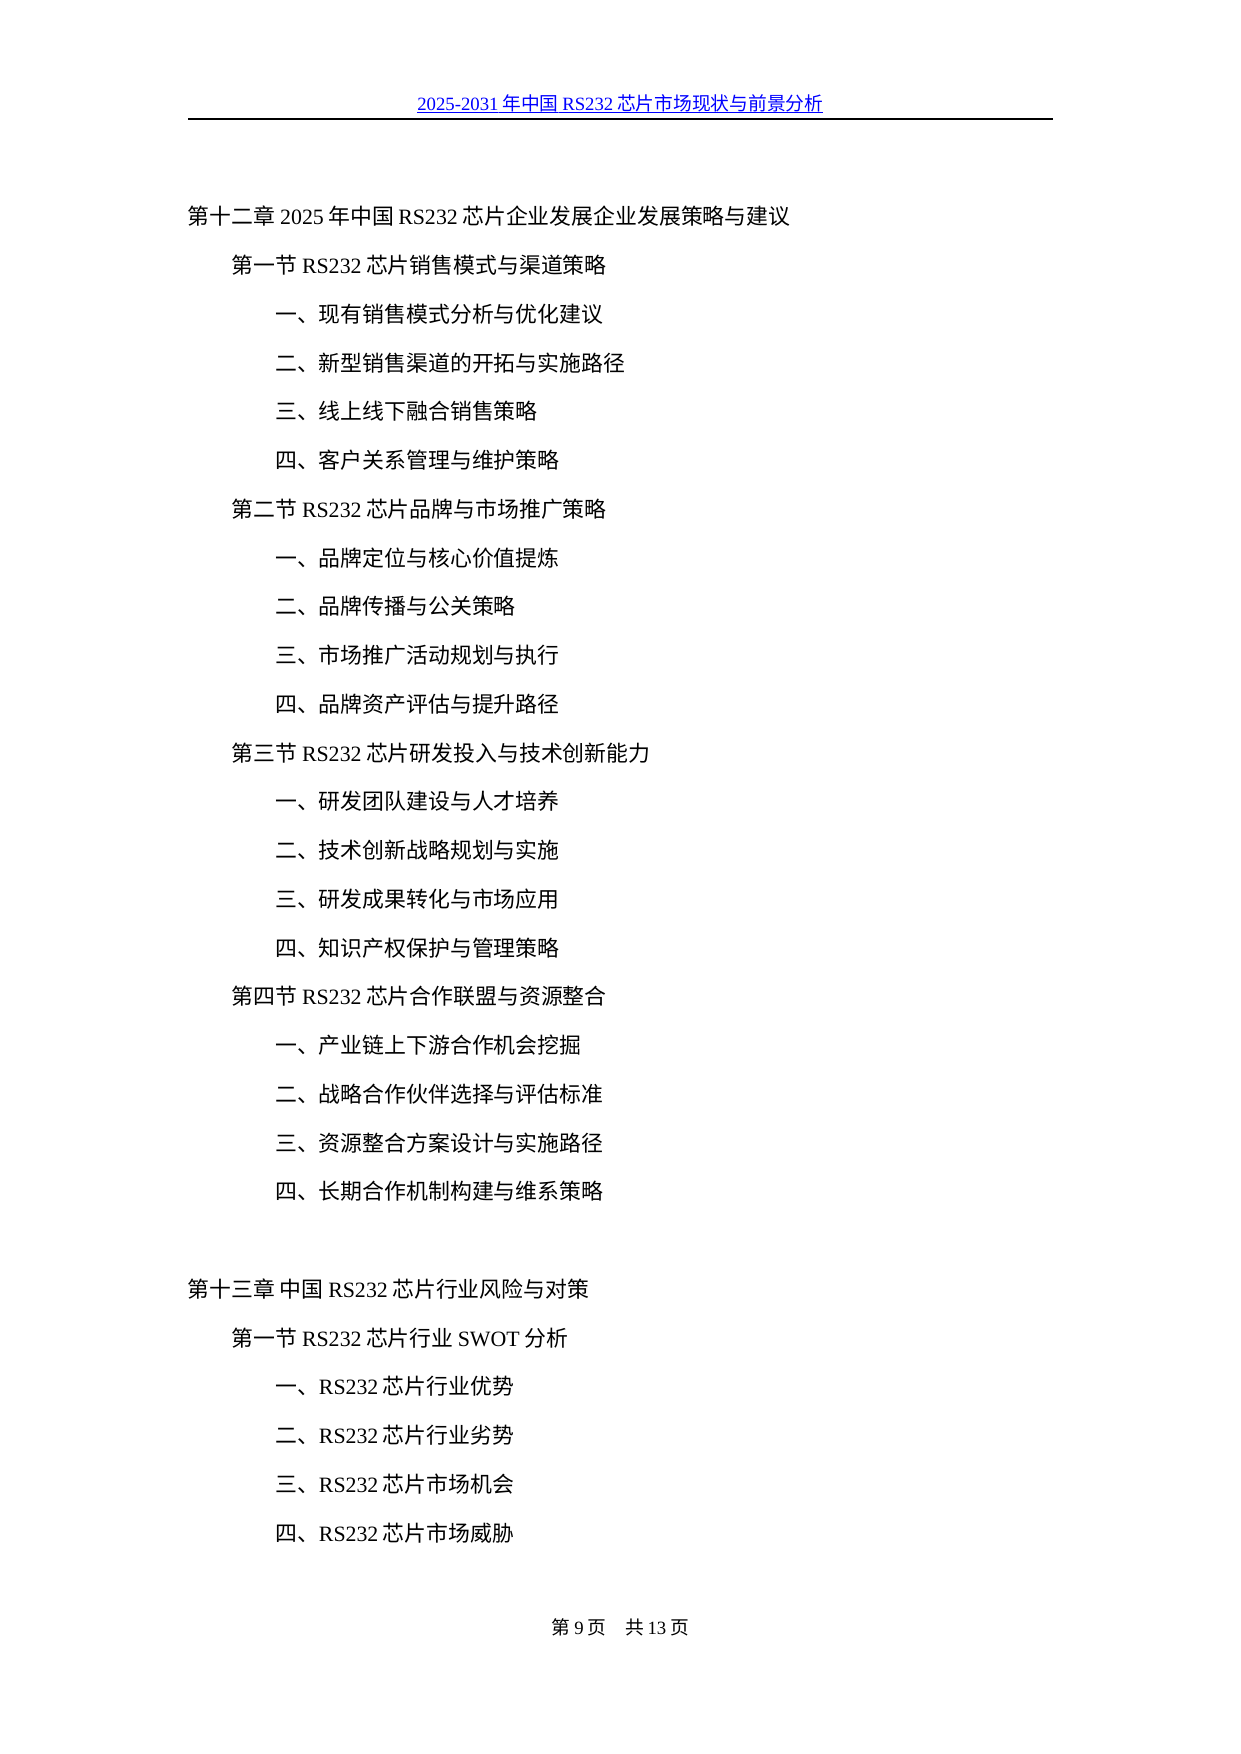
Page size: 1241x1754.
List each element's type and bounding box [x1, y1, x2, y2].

text [187, 150, 1053, 1548]
